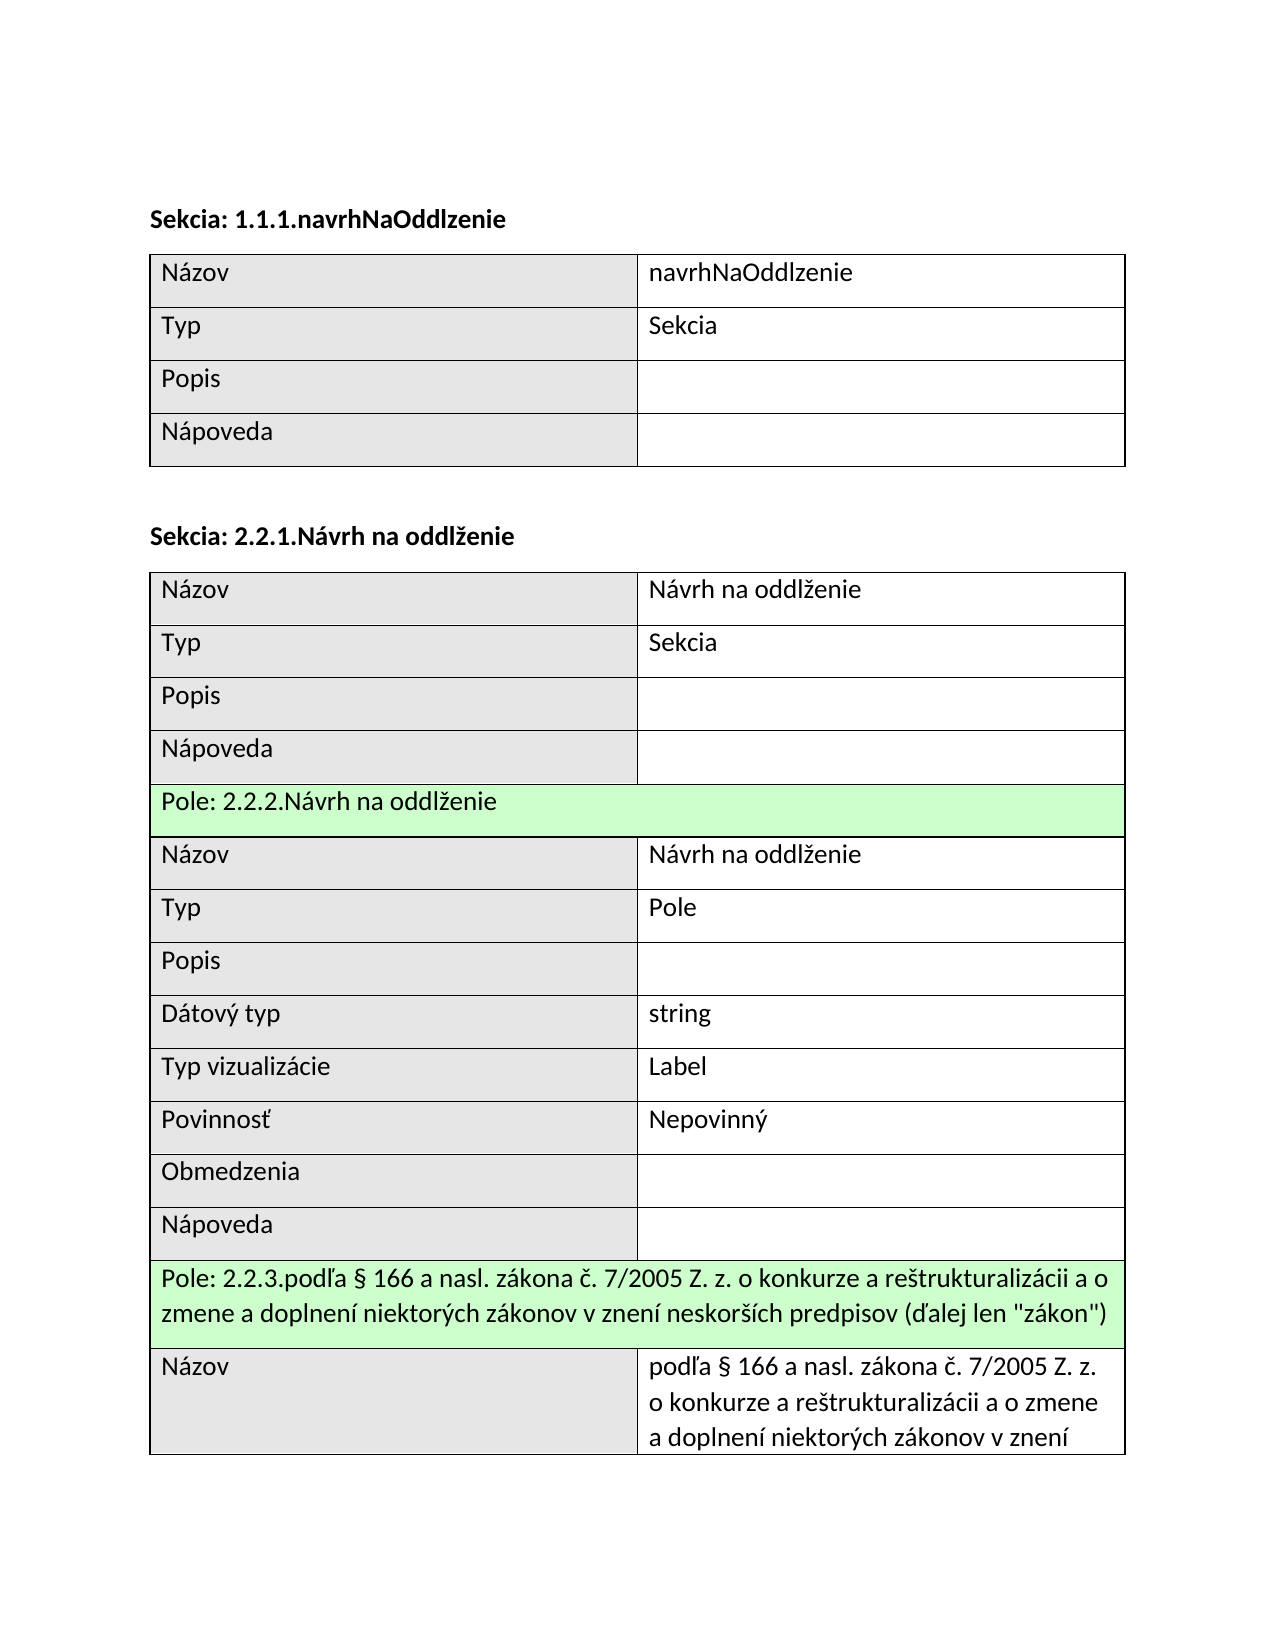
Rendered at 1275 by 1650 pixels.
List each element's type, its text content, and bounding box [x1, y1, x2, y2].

table_cell Nepovinný [638, 1102, 1124, 1153]
table_cell Pole: 2.2.3.podľa § 166 a nasl. zákona č. 7/2005 Z. z. o konkurze a reštrukturalizácii a o zmene a doplnení niektorých zákonov v znení neskorších predpisov (ďalej len "zákon") [151, 1261, 1124, 1348]
table_cell Povinnosť [151, 1102, 637, 1153]
text Sekcia: 1.1.1.navrhNaOddlzenie [150, 202, 1125, 235]
text Sekcia: 2.2.1.Návrh na oddlženie [150, 519, 1125, 552]
table_cell Sekcia [638, 626, 1124, 677]
table_cell Názov [151, 838, 637, 889]
table_cell Label [638, 1049, 1124, 1101]
table_cell Dátový typ [151, 996, 637, 1048]
table_cell Popis [151, 678, 637, 730]
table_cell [638, 1349, 1124, 1453]
table_cell Typ [151, 626, 637, 677]
table_header navrhNaOddlzenie [638, 255, 1124, 307]
table_cell Obmedzenia [151, 1155, 637, 1207]
table_cell Typ vizualizácie [151, 1049, 637, 1101]
table_cell [638, 414, 1124, 466]
table_cell Návrh na oddlženie [638, 838, 1124, 889]
table_cell Nápoveda [151, 731, 637, 783]
table_cell Typ [151, 308, 637, 360]
table_cell [638, 943, 1124, 995]
table_cell Pole [638, 890, 1124, 942]
table_cell [638, 1155, 1124, 1207]
table_cell Popis [151, 361, 637, 413]
table_header Názov [151, 255, 637, 307]
table_header Názov [151, 573, 637, 624]
table_cell [638, 1208, 1124, 1260]
table_cell Typ [151, 890, 637, 942]
table_cell Popis [151, 943, 637, 995]
table_cell [638, 361, 1124, 413]
table_cell string [638, 996, 1124, 1048]
table_cell Nápoveda [151, 414, 637, 466]
table_cell [638, 678, 1124, 730]
table_cell Sekcia [638, 308, 1124, 360]
table_cell Názov [151, 1349, 637, 1453]
table_cell [638, 731, 1124, 783]
table_cell Nápoveda [151, 1208, 637, 1260]
table_header Návrh na oddlženie [638, 573, 1124, 624]
table_cell Pole: 2.2.2.Návrh na oddlženie [151, 785, 1124, 836]
